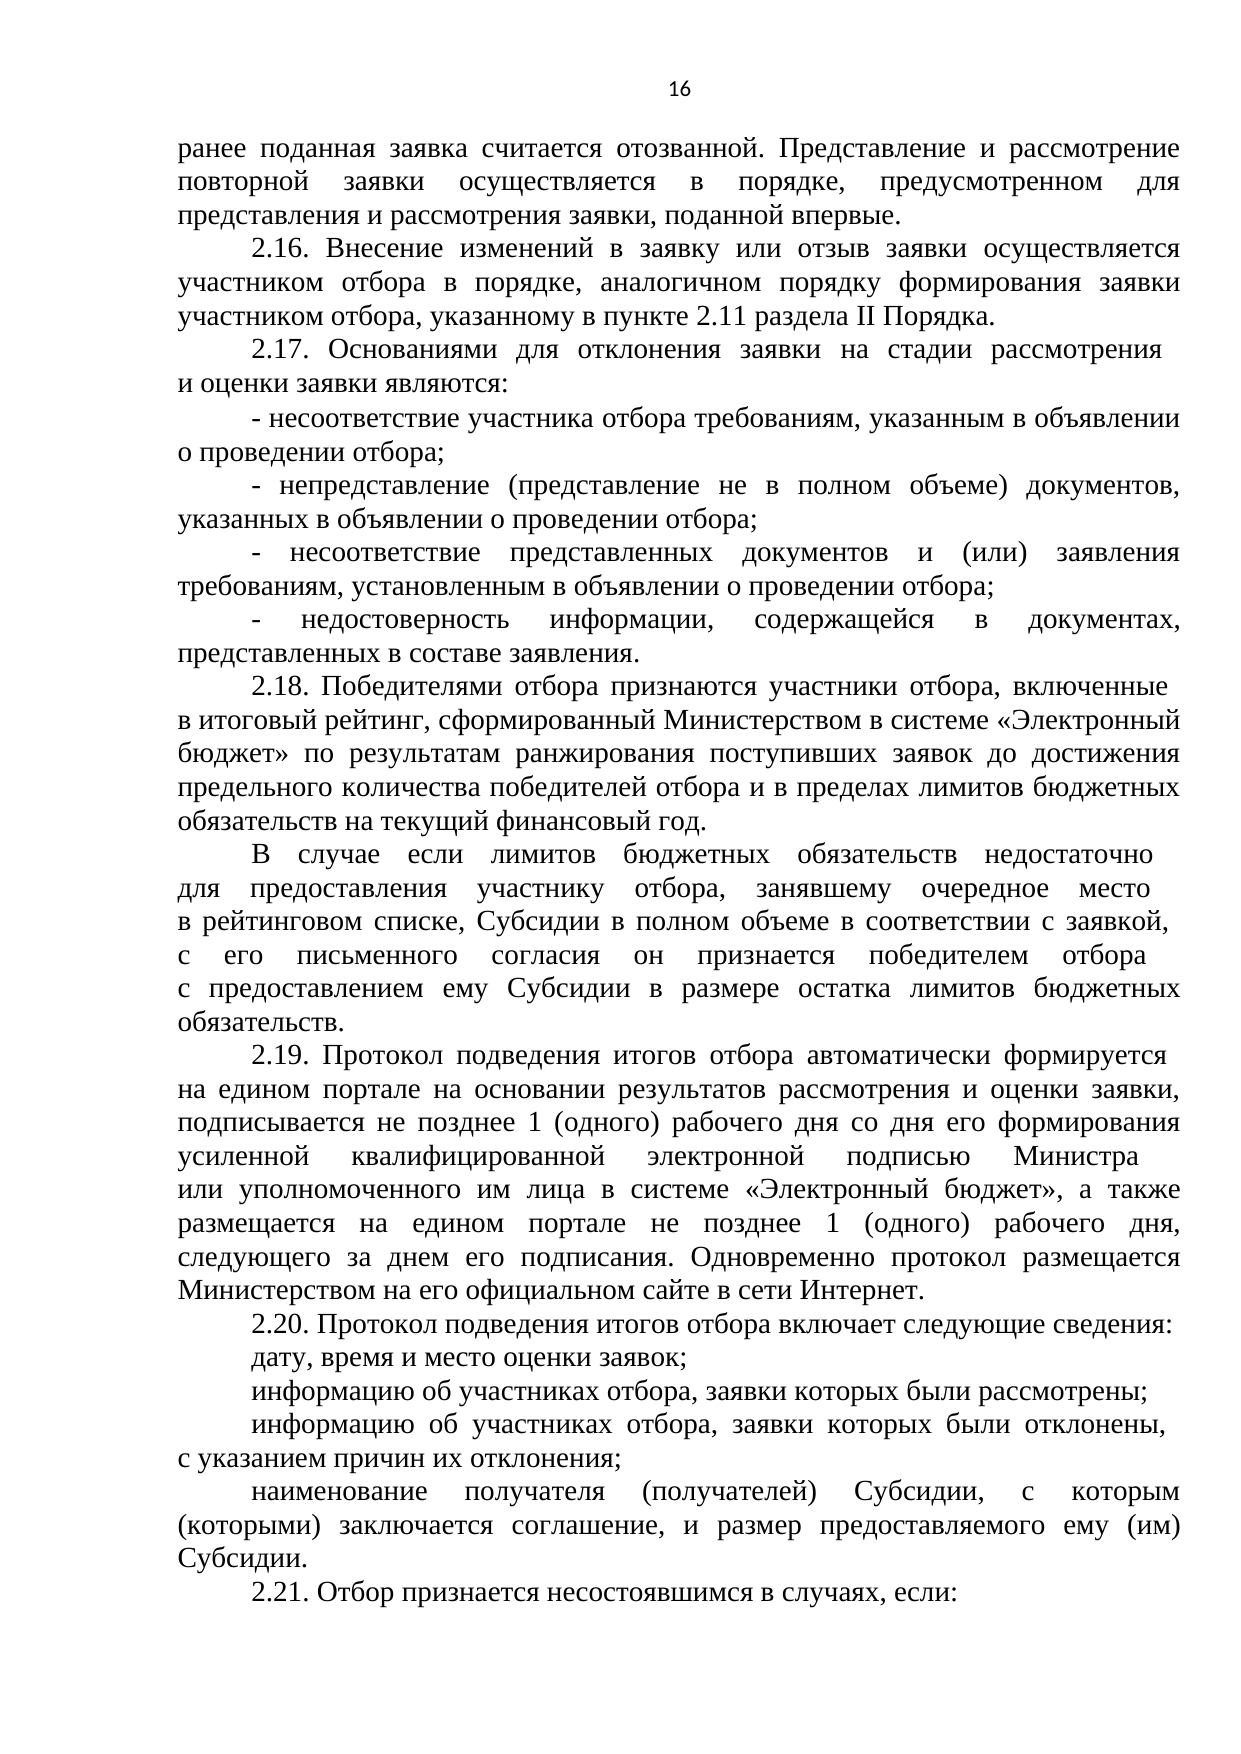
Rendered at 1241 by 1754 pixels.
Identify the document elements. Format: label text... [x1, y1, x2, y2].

text информацию об участниках отбора, заявки которых были отклонены, с указанием причин их отклонения; [177, 1406, 1181, 1473]
text 2.19. Протокол подведения итогов отбора автоматически формируется на едином портале на основании результатов рассмотрения и оценки заявки, подписывается не позднее 1 (одного) рабочего дня со дня его формирования усиленной квалифицированной электронной подписью Министра или уполномоченного им лица в системе «Электронный бюджет», а также размещается на едином портале не позднее 1 (одного) рабочего дня, следующего за днем его подписания. Одновременно протокол размещается Министерством на его официальном сайте в сети Интернет. [177, 1037, 1181, 1306]
text - недостоверность информации, содержащейся в документах, представленных в составе заявления. [177, 601, 1181, 668]
text 2.18. Победителями отбора признаются участники отбора, включенные в итоговый рейтинг, сформированный Министерством в системе «Электронный бюджет» по результатам ранжирования поступивших заявок до достижения предельного количества победителей отбора и в пределах лимитов бюджетных обязательств на текущий финансовый год. [177, 668, 1181, 836]
text дату, время и место оценки заявок; [177, 1339, 1181, 1373]
text - непредставление (представление не в полном объеме) документов, указанных в объявлении о проведении отбора; [177, 467, 1181, 534]
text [177, 130, 1181, 231]
text информацию об участниках отбора, заявки которых были рассмотрены; [177, 1373, 1181, 1406]
text - несоответствие участника отбора требованиям, указанным в объявлении о проведении отбора; [177, 400, 1181, 467]
text 2.20. Протокол подведения итогов отбора включает следующие сведения: [177, 1306, 1181, 1339]
text 2.16. Внесение изменений в заявку или отзыв заявки осуществляется участником отбора в порядке, аналогичном порядку формирования заявки участником отбора, указанному в пункте 2.11 раздела II Порядка. [177, 231, 1181, 331]
text наименование получателя (получателей) Субсидии, с которым (которыми) заключается соглашение, и размер предоставляемого ему (им) Субсидии. [177, 1473, 1181, 1574]
text - несоответствие представленных документов и (или) заявления требованиям, установленным в объявлении о проведении отбора; [177, 534, 1181, 601]
text В случае если лимитов бюджетных обязательств недостаточно для предоставления участнику отбора, занявшему очередное место в рейтинговом списке, Субсидии в полном объеме в соответствии с заявкой, с его письменного согласия он признается победителем отбора с предоставлением ему Субсидии в размере остатка лимитов бюджетных обязательств. [177, 836, 1181, 1037]
text 2.17. Основаниями для отклонения заявки на стадии рассмотрения и оценки заявки являются: [177, 331, 1181, 399]
text 2.21. Отбор признается несостоявшимся в случаях, если: [177, 1574, 1181, 1608]
